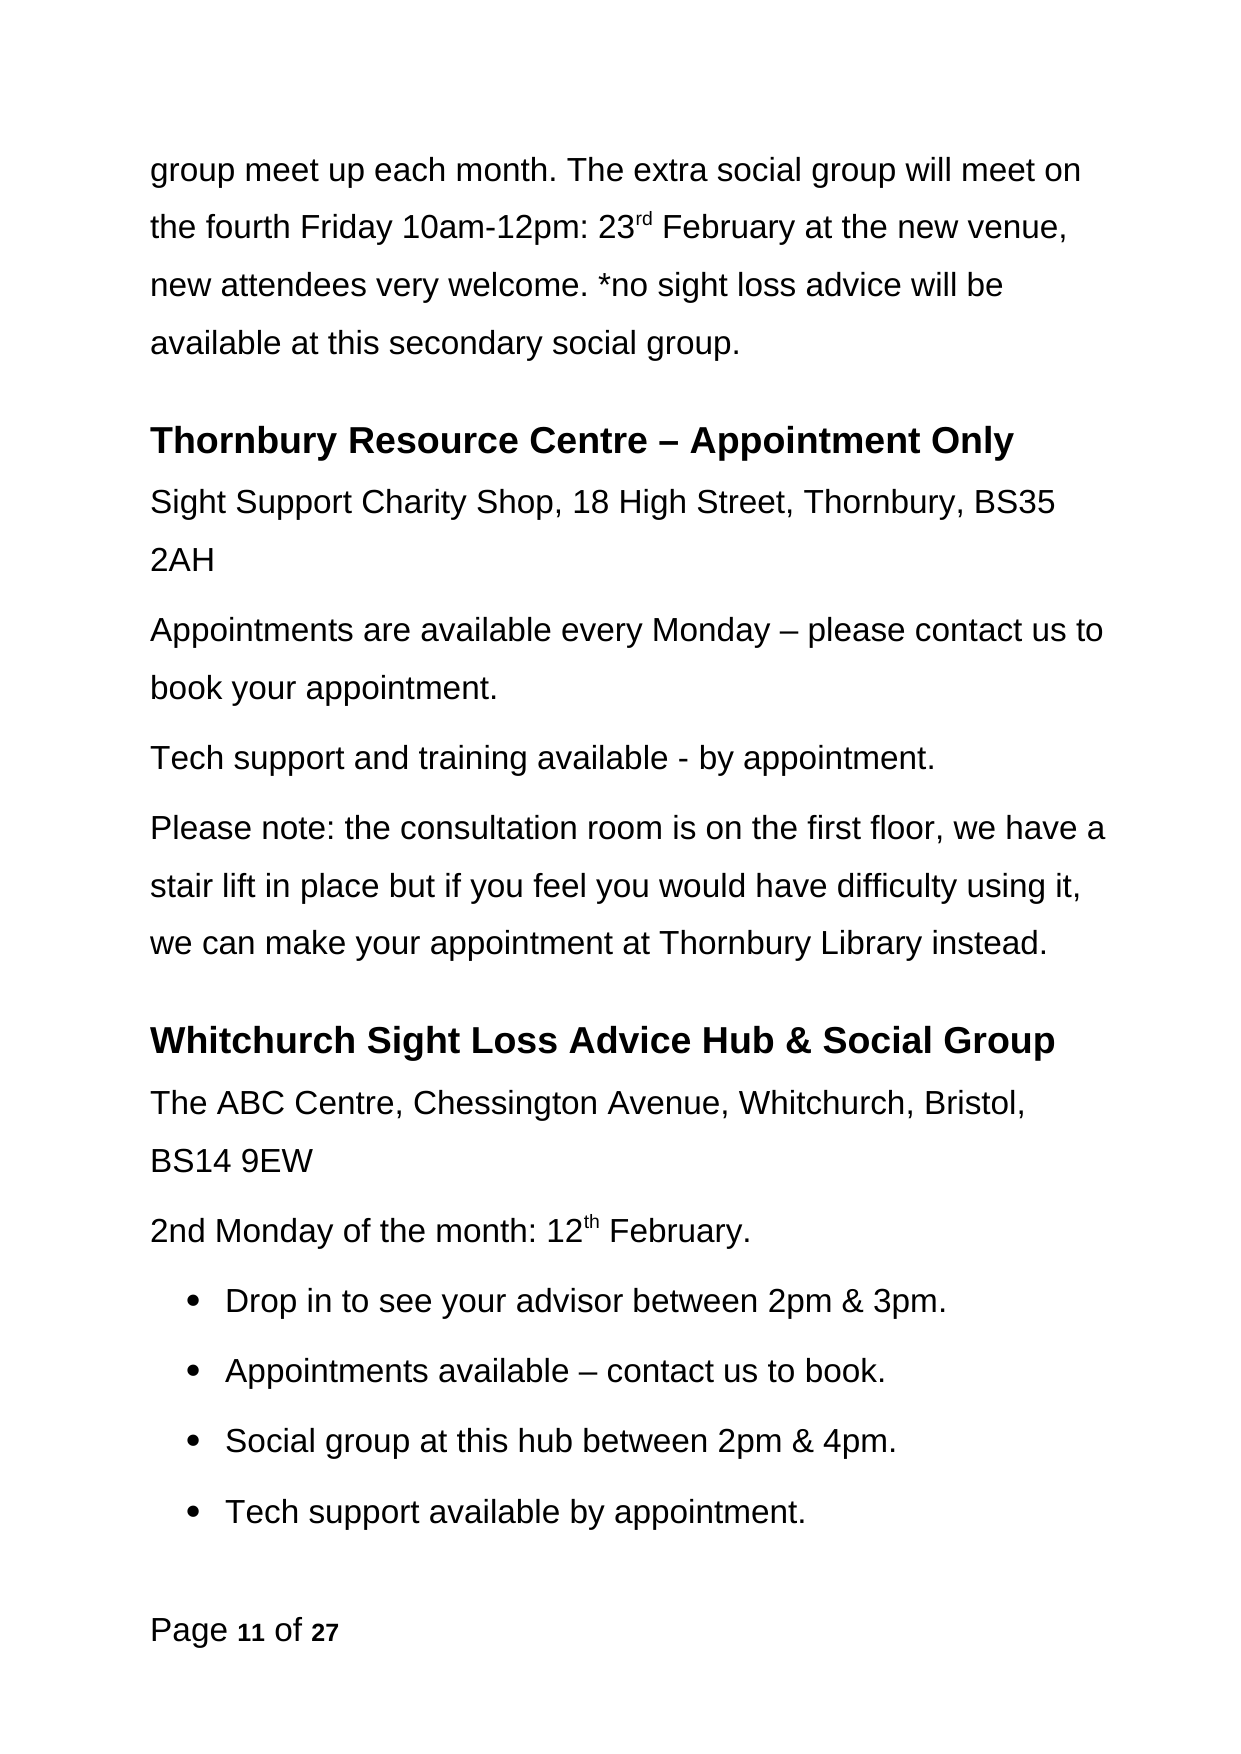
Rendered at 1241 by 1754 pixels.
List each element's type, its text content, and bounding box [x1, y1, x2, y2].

text 2nd Monday of the month: 12th February. [150, 1211, 1107, 1249]
text Tech support and training available - by appointment. [150, 738, 1107, 776]
text Please note: the consultation room is on the first floor, we have a stair lift in place but if you feel you would have difficulty using it, we can make your appointment at Thornbury Library instead. [150, 808, 1107, 962]
subtitle Whitchurch Sight Loss Advice Hub & Social Group [150, 1018, 1107, 1062]
text Appointments are available every Monday – please contact us to book your appointment. [150, 610, 1107, 706]
list Social group at this hub between 2pm & 4pm. [187, 1422, 1107, 1460]
subtitle Thornbury Resource Centre – Appointment Only [150, 418, 1107, 461]
list Drop in to see your advisor between 2pm & 3pm. [187, 1281, 1107, 1319]
text Sight Support Charity Shop, 18 High Street, Thornbury, BS35 2AH [150, 483, 1107, 579]
list Tech support available by appointment. [187, 1492, 1107, 1530]
list Appointments available – contact us to book. [187, 1351, 1107, 1390]
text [150, 150, 1107, 361]
text The ABC Centre, Chessington Avenue, Whitchurch, Bristol, BS14 9EW [150, 1083, 1107, 1179]
